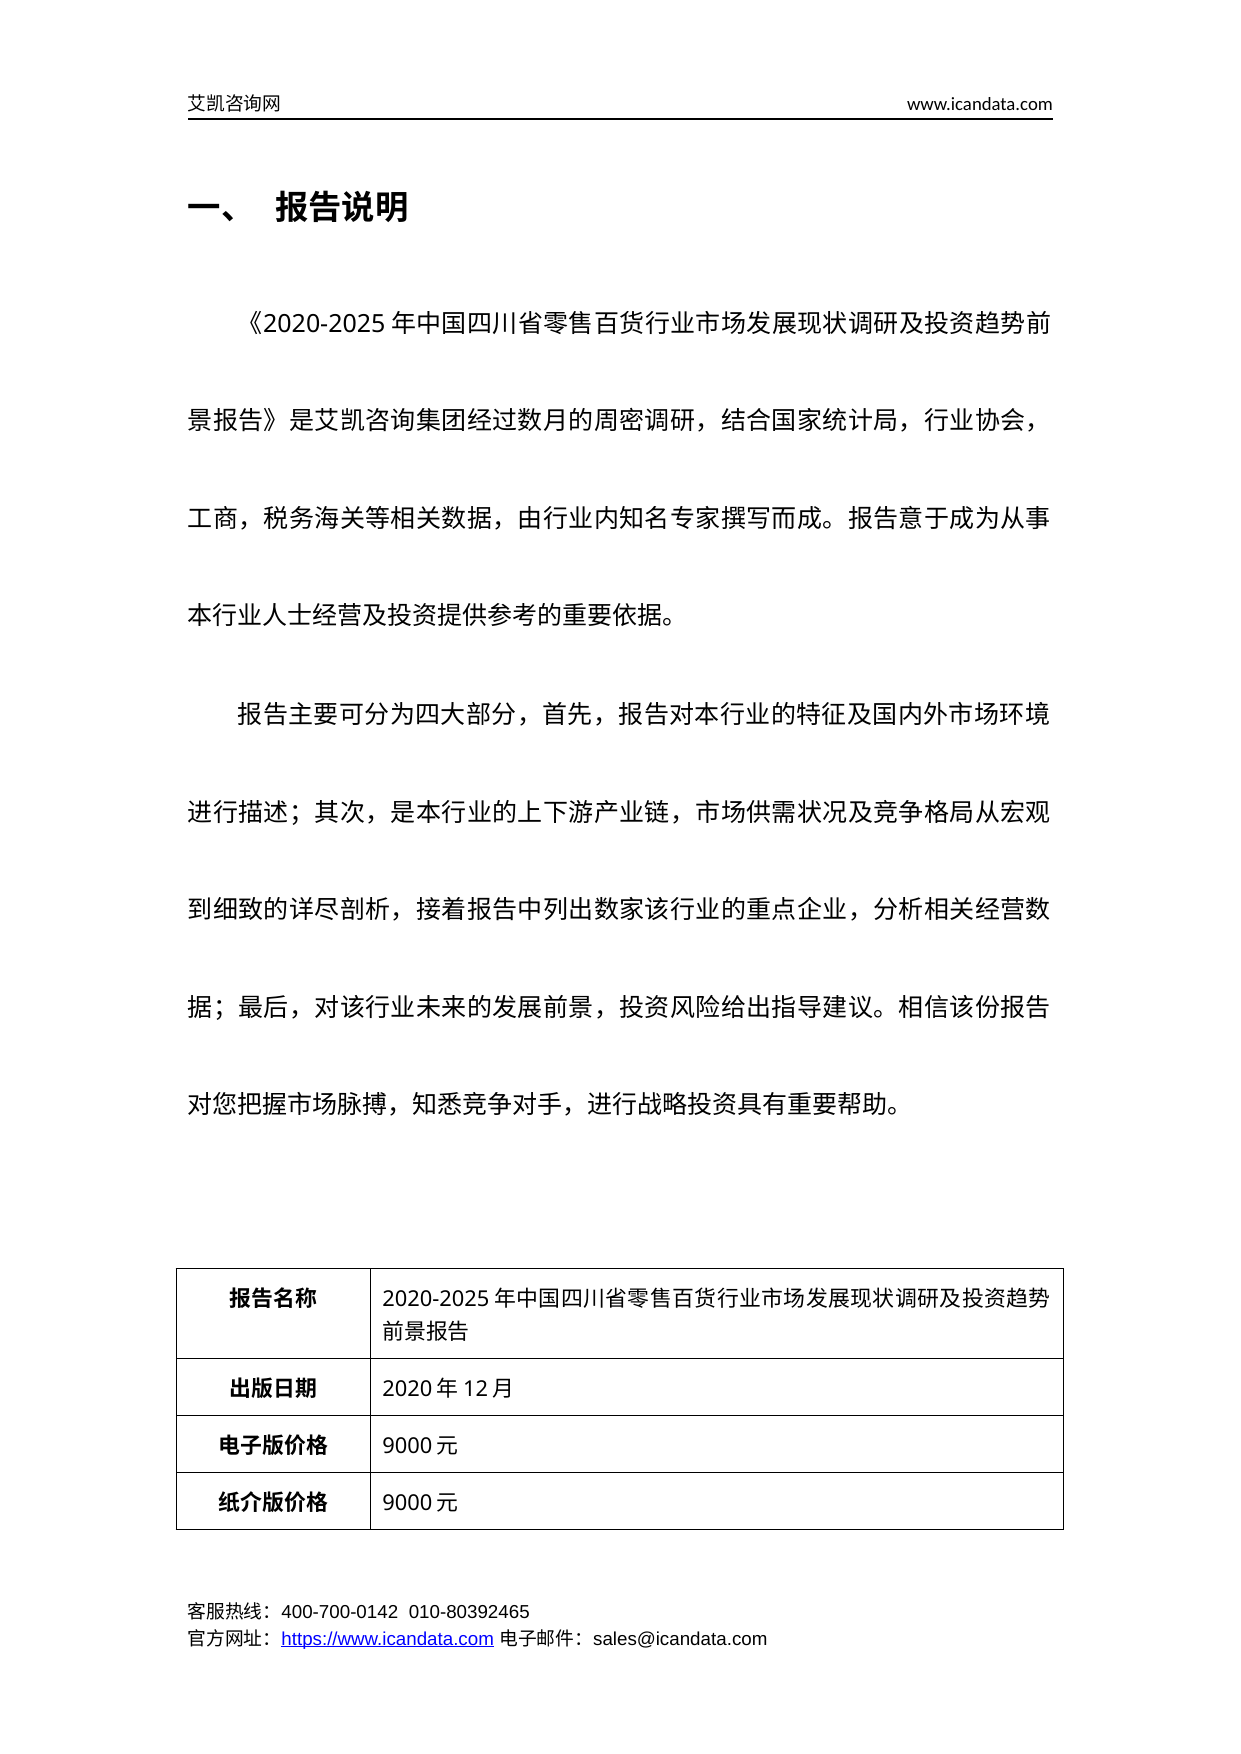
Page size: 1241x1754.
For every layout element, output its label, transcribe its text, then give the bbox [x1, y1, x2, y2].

table_cell 纸介版价格 [177, 1473, 370, 1529]
table_cell 9000元 [371, 1416, 1063, 1472]
table_cell 2020年12月 [371, 1359, 1063, 1415]
table_cell 电子版价格 [177, 1416, 370, 1472]
table_cell 出版日期 [177, 1359, 370, 1415]
text 《2020-2025年中国四川省零售百货行业市场发展现状调研及投资趋势前景报告》是艾凯咨询集团经过数月的周密调研，结合国家统计局，行业协会，工商，税务海关等相关数据，由行业内知名专家撰写而成。报告意于成为从事本行业人士经营及投资提供参考的重要依据。 [187, 289, 1053, 646]
subtitle 报告说明 [187, 172, 1053, 237]
table_header 报告名称 [177, 1269, 370, 1358]
table_cell 9000元 [371, 1473, 1063, 1529]
table_header 2020-2025年中国四川省零售百货行业市场发展现状调研及投资趋势前景报告 [371, 1269, 1063, 1358]
text 报告主要可分为四大部分，首先，报告对本行业的特征及国内外市场环境进行描述；其次，是本行业的上下游产业链，市场供需状况及竞争格局从宏观到细致的详尽剖析，接着报告中列出数家该行业的重点企业，分析相关经营数据；最后，对该行业未来的发展前景，投资风险给出指导建议。相信该份报告对您把握市场脉搏，知悉竞争对手，进行战略投资具有重要帮助。 [187, 681, 1053, 1136]
